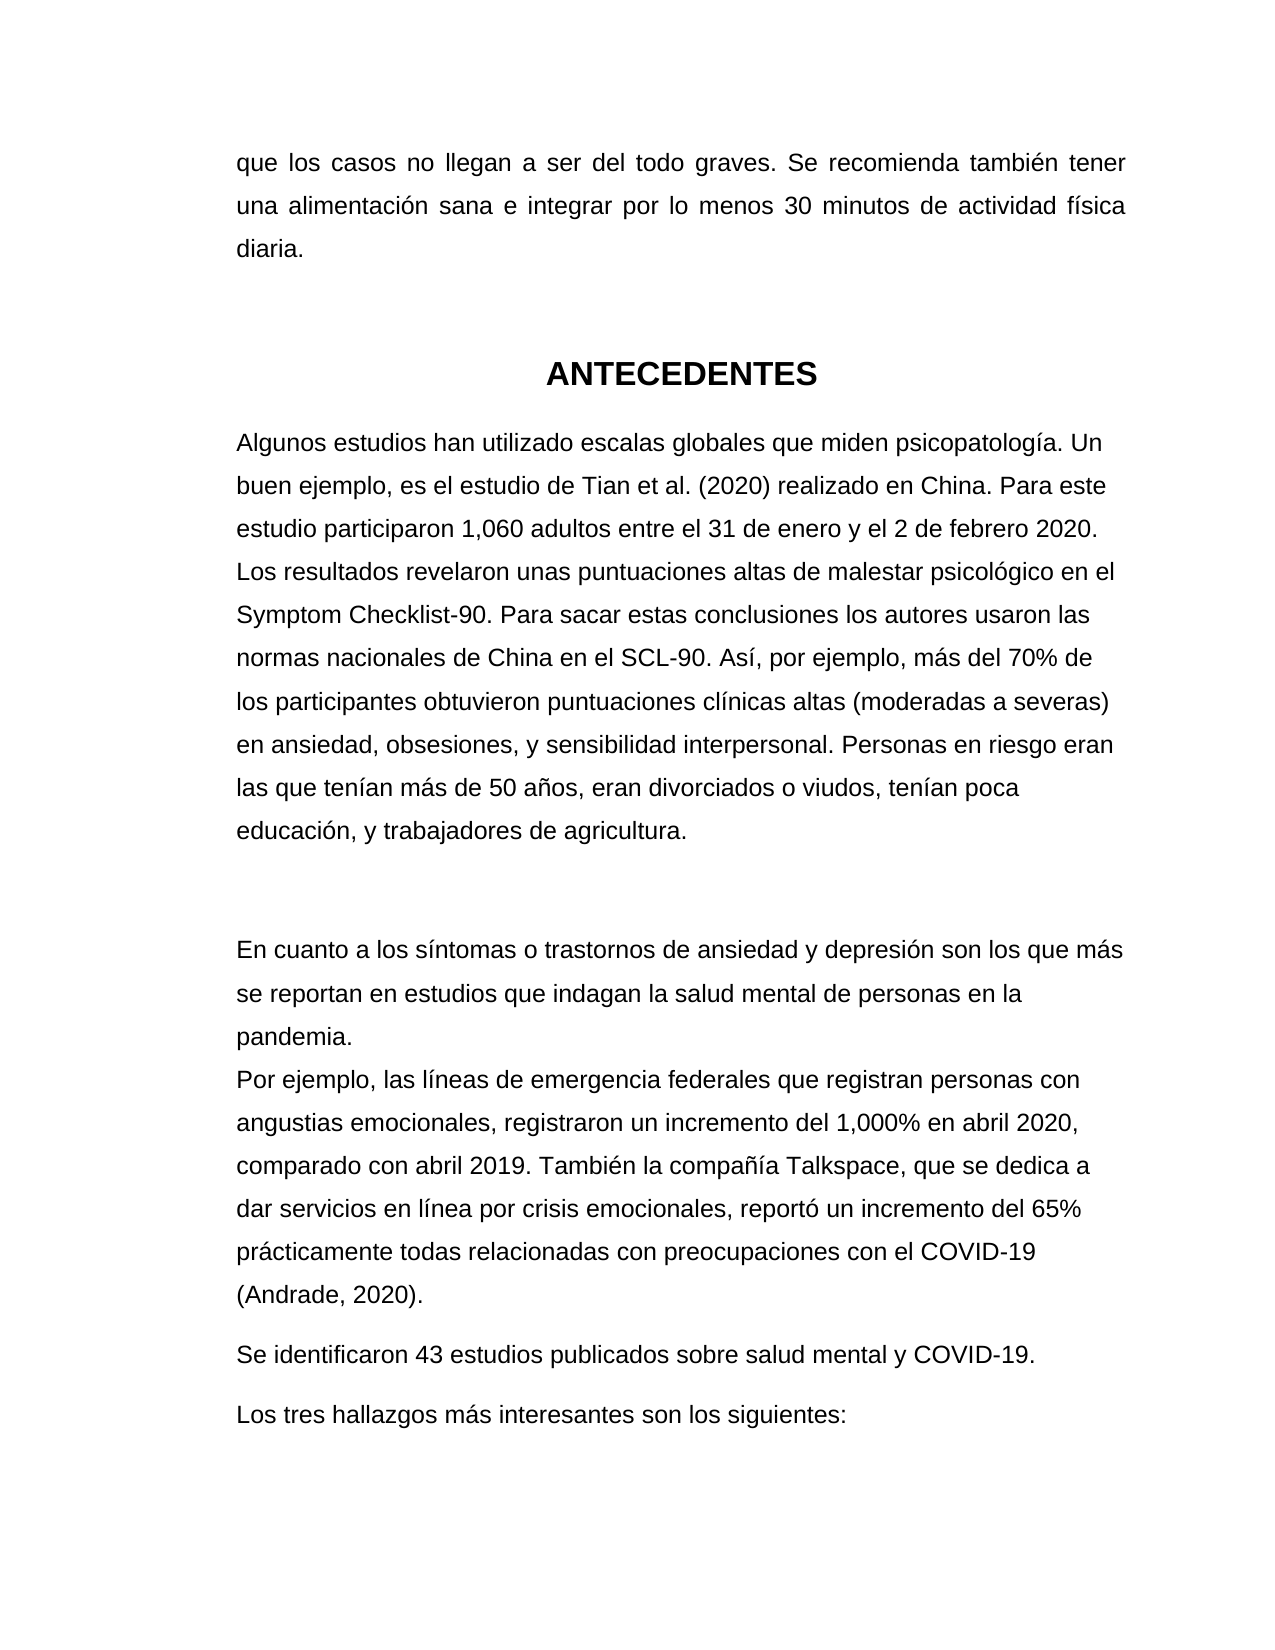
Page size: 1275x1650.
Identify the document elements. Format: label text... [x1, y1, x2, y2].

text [236, 148, 1127, 263]
text Se identificaron 43 estudios publicados sobre salud mental y COVID-19. [236, 1340, 1127, 1369]
text En cuanto a los síntomas o trastornos de ansiedad y depresión son los que más se reportan en estudios que indagan la salud mental de personas en la pandemia. Por ejemplo, las líneas de emergencia federales que registran personas con angustias emocionales, registraron un incremento del 1,000% en abril 2020, comparado con abril 2019. También la compañía Talkspace, que se dedica a dar servicios en línea por crisis emocionales, reportó un incremento del 65% prácticamente todas relacionadas con preocupaciones con el COVID-19 (Andrade, 2020). [236, 936, 1127, 1309]
text Los tres hallazgos más interesantes son los siguientes: [236, 1400, 1127, 1429]
text ANTECEDENTES [236, 353, 1127, 392]
text Algunos estudios han utilizado escalas globales que miden psicopatología. Un buen ejemplo, es el estudio de Tian et al. (2020) realizado en China. Para este estudio participaron 1,060 adultos entre el 31 de enero y el 2 de febrero 2020. Los resultados revelaron unas puntuaciones altas de malestar psicológico en el Symptom Checklist-90. Para sacar estas conclusiones los autores usaron las normas nacionales de China en el SCL-90. Así, por ejemplo, más del 70% de los participantes obtuvieron puntuaciones clínicas altas (moderadas a severas) en ansiedad, obsesiones, y sensibilidad interpersonal. Personas en riesgo eran las que tenían más de 50 años, eran divorciados o viudos, tenían poca educación, y trabajadores de agricultura. [236, 428, 1127, 845]
